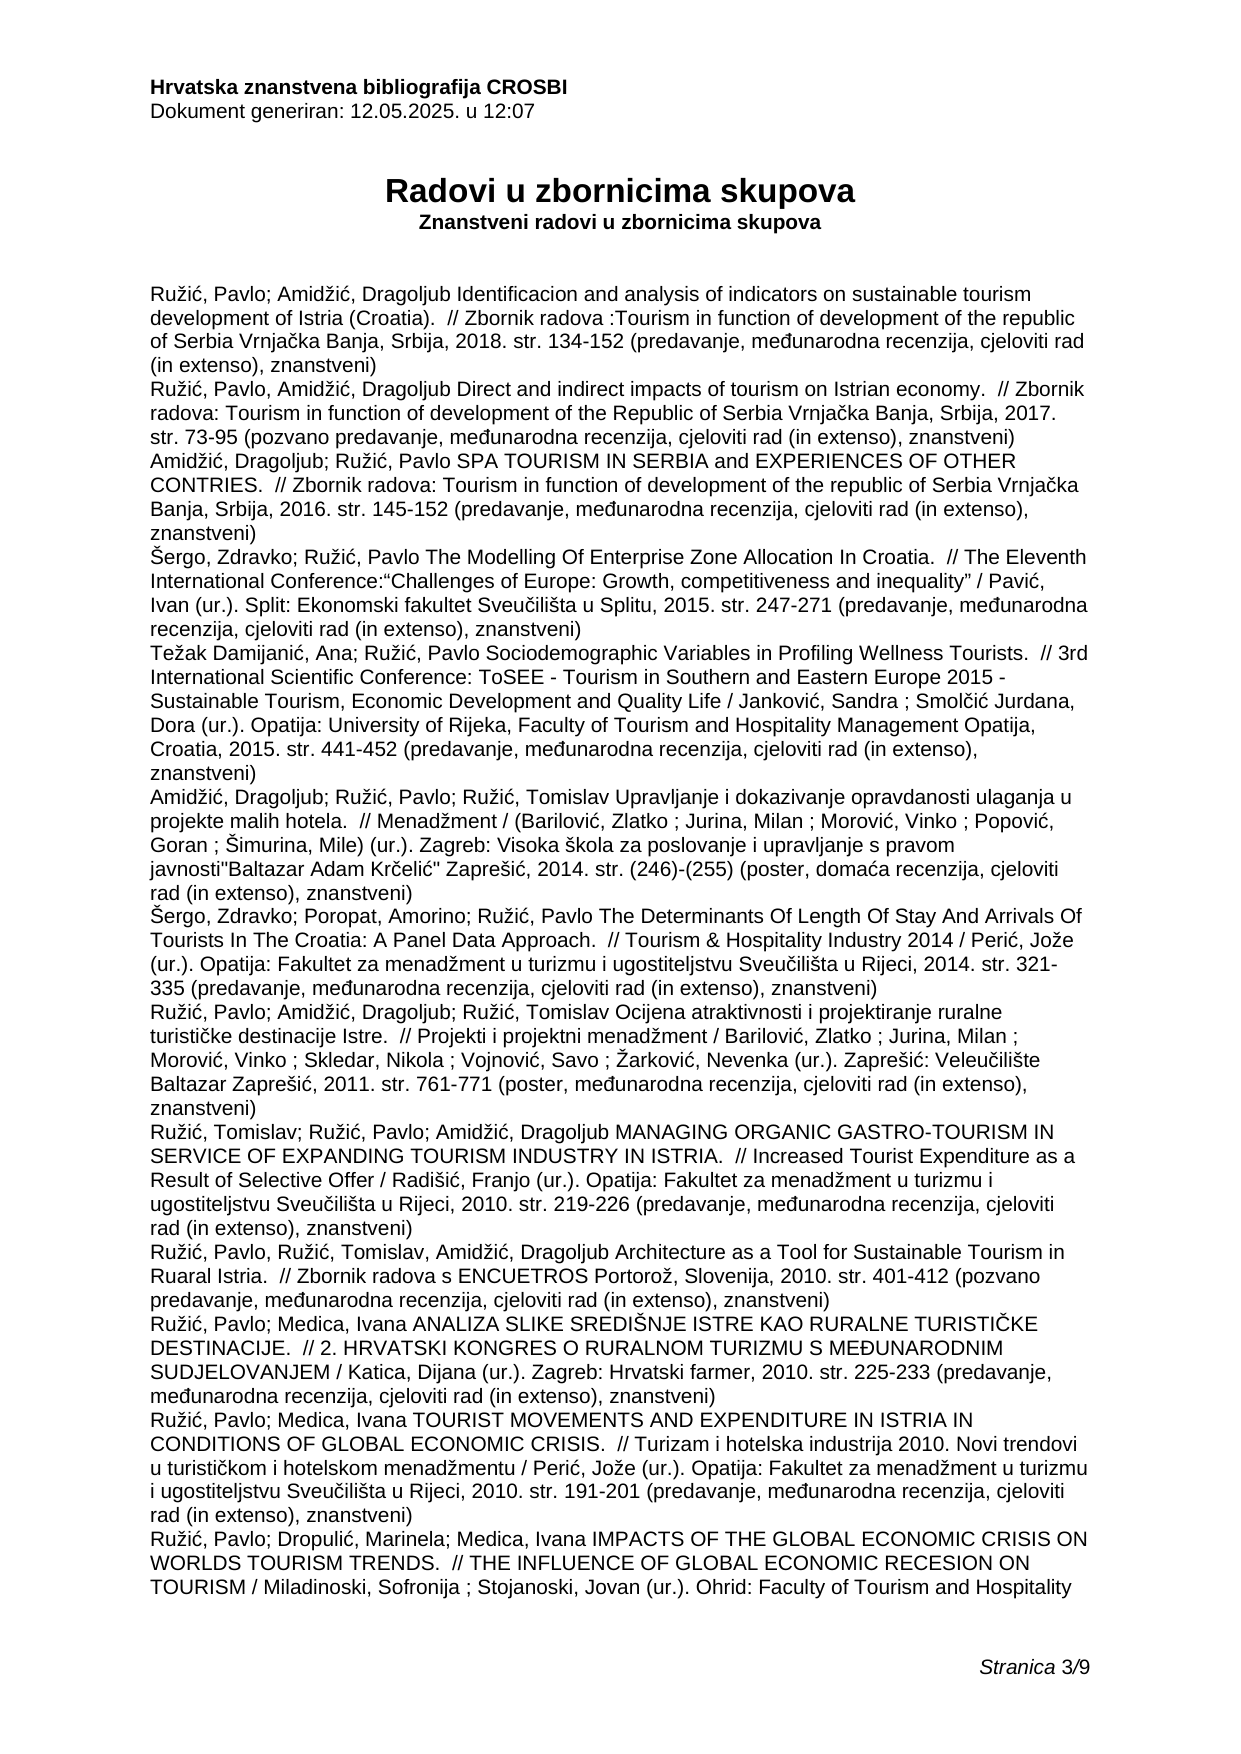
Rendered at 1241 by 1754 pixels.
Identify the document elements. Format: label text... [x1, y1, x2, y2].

text Ružić, Pavlo, Ružić, Tomislav, Amidžić, Dragoljub [150, 1240, 1090, 1312]
text Ružić, Pavlo; Medica, Ivana [150, 1312, 1090, 1407]
text Šergo, Zdravko; Ružić, Pavlo [150, 545, 1090, 641]
text Ružić, Tomislav; Ružić, Pavlo; Amidžić, Dragoljub [150, 1120, 1090, 1240]
subtitle Radovi u zbornicima skupova [150, 171, 1090, 209]
text Ružić, Pavlo; Amidžić, Dragoljub; Ružić, Tomislav [150, 1000, 1090, 1120]
text Težak Damijanić, Ana; Ružić, Pavlo [150, 641, 1090, 784]
text Ružić, Pavlo; Medica, Ivana [150, 1407, 1090, 1527]
text Šergo, Zdravko; Poropat, Amorino; Ružić, Pavlo [150, 904, 1090, 1000]
text Amidžić, Dragoljub; Ružić, Pavlo [150, 449, 1090, 545]
subtitle Znanstveni radovi u zbornicima skupova [150, 209, 1090, 233]
text Amidžić, Dragoljub; Ružić, Pavlo; Ružić, Tomislav [150, 784, 1090, 904]
text Ružić, Pavlo; Amidžić, Dragoljub [150, 281, 1090, 377]
text Ružić, Pavlo, Amidžić, Dragoljub [150, 377, 1090, 449]
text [150, 1527, 1090, 1599]
